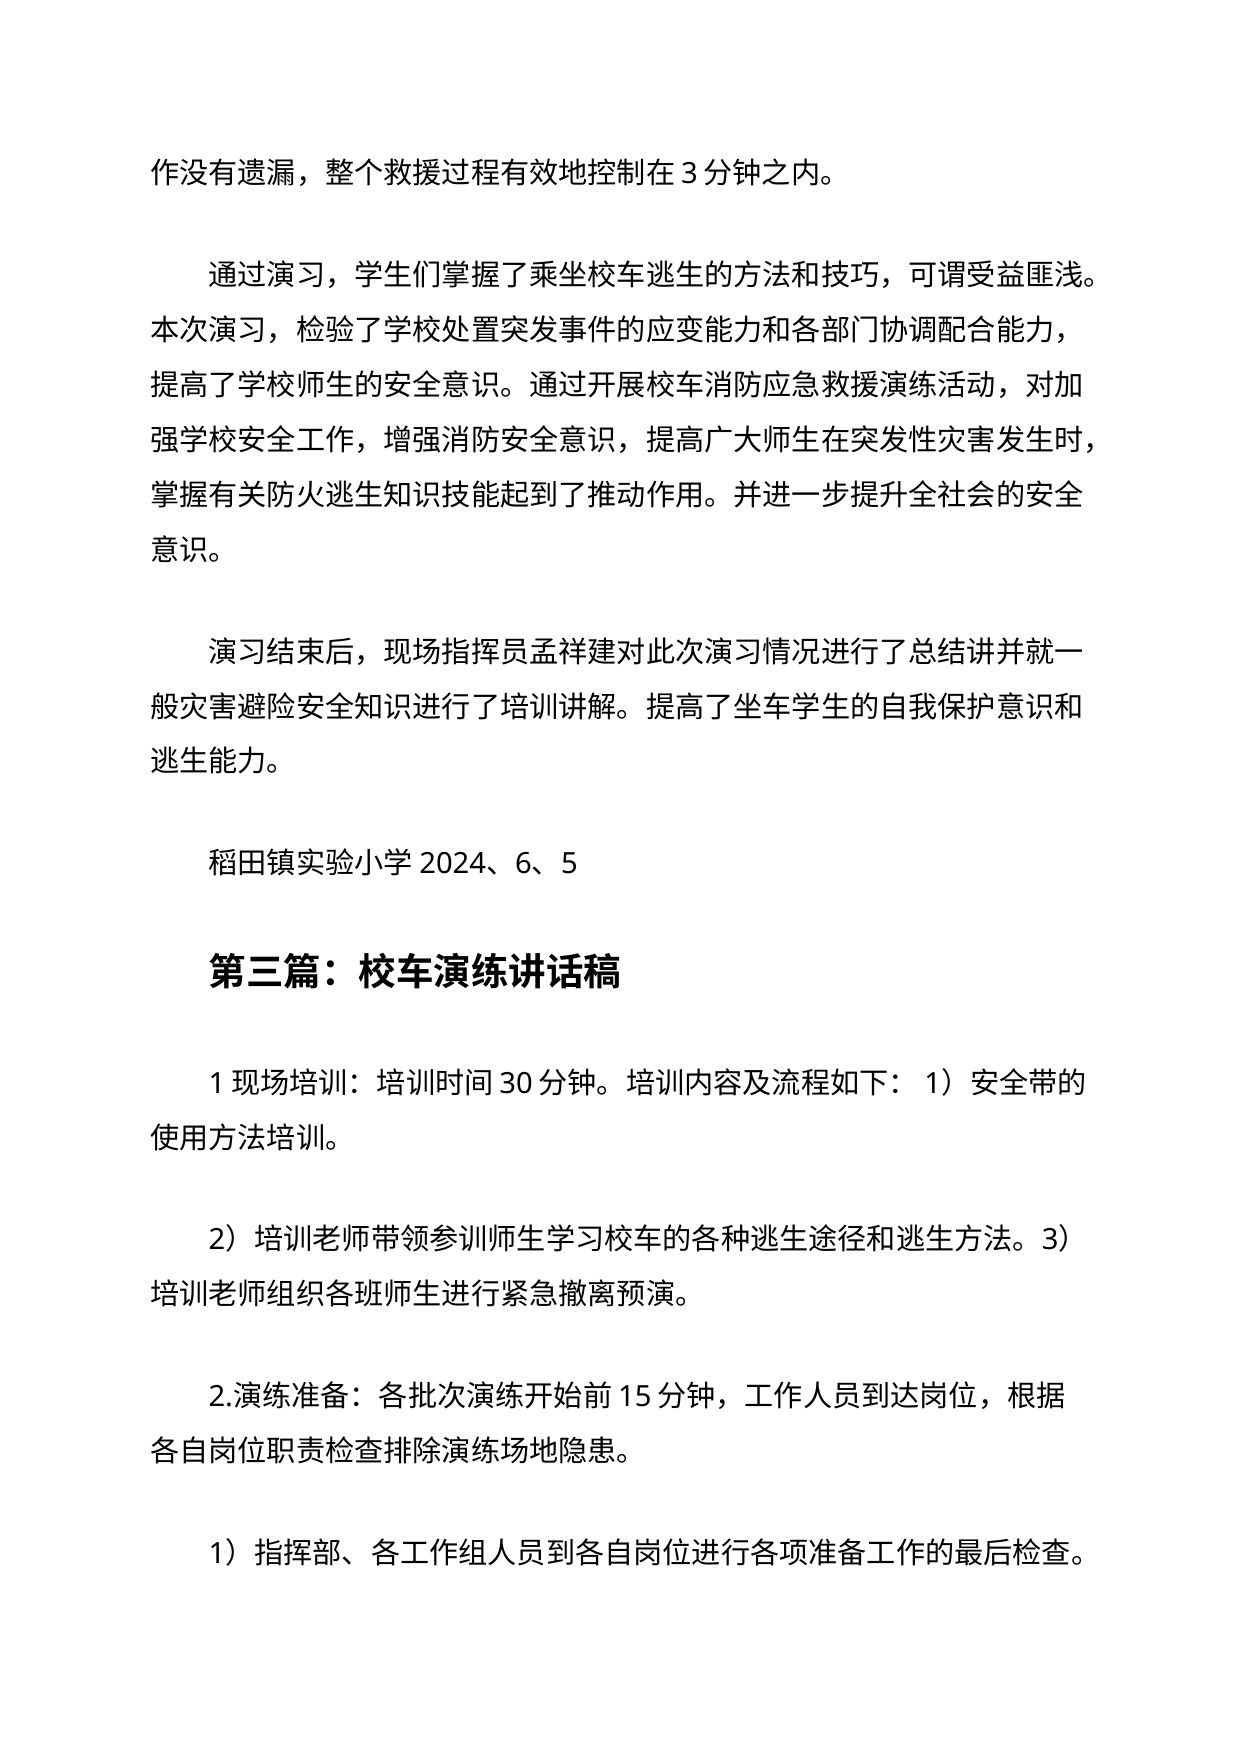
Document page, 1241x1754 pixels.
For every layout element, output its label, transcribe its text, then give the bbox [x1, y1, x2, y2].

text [150, 150, 1090, 192]
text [150, 1529, 1090, 1572]
text 1现场培训：培训时间30分钟。培训内容及流程如下： 1）安全带的使用方法培训。 [150, 1059, 1090, 1156]
text 2.演练准备：各批次演练开始前15分钟，工作人员到达岗位，根据各自岗位职责检查排除演练场地隐患。 [150, 1373, 1090, 1470]
text 演习结束后，现场指挥员孟祥建对此次演习情况进行了总结讲并就一般灾害避险安全知识进行了培训讲解。提高了坐车学生的自我保护意识和逃生能力。 [150, 628, 1090, 780]
text 稻田镇实验小学 2024、6、5 [150, 840, 1090, 882]
text 第三篇：校车演练讲话稿 [150, 942, 1090, 996]
text 通过演习，学生们掌握了乘坐校车逃生的方法和技巧，可谓受益匪浅。本次演习，检验了学校处置突发事件的应变能力和各部门协调配合能力，提高了学校师生的安全意识。通过开展校车消防应急救援演练活动，对加强学校安全工作，增强消防安全意识，提高广大师生在突发性灾害发生时，掌握有关防火逃生知识技能起到了推动作用。并进一步提升全社会的安全意识。 [150, 252, 1090, 569]
text 2）培训老师带领参训师生学习校车的各种逃生途径和逃生方法。3）培训老师组织各班师生进行紧急撤离预演。 [150, 1216, 1090, 1313]
